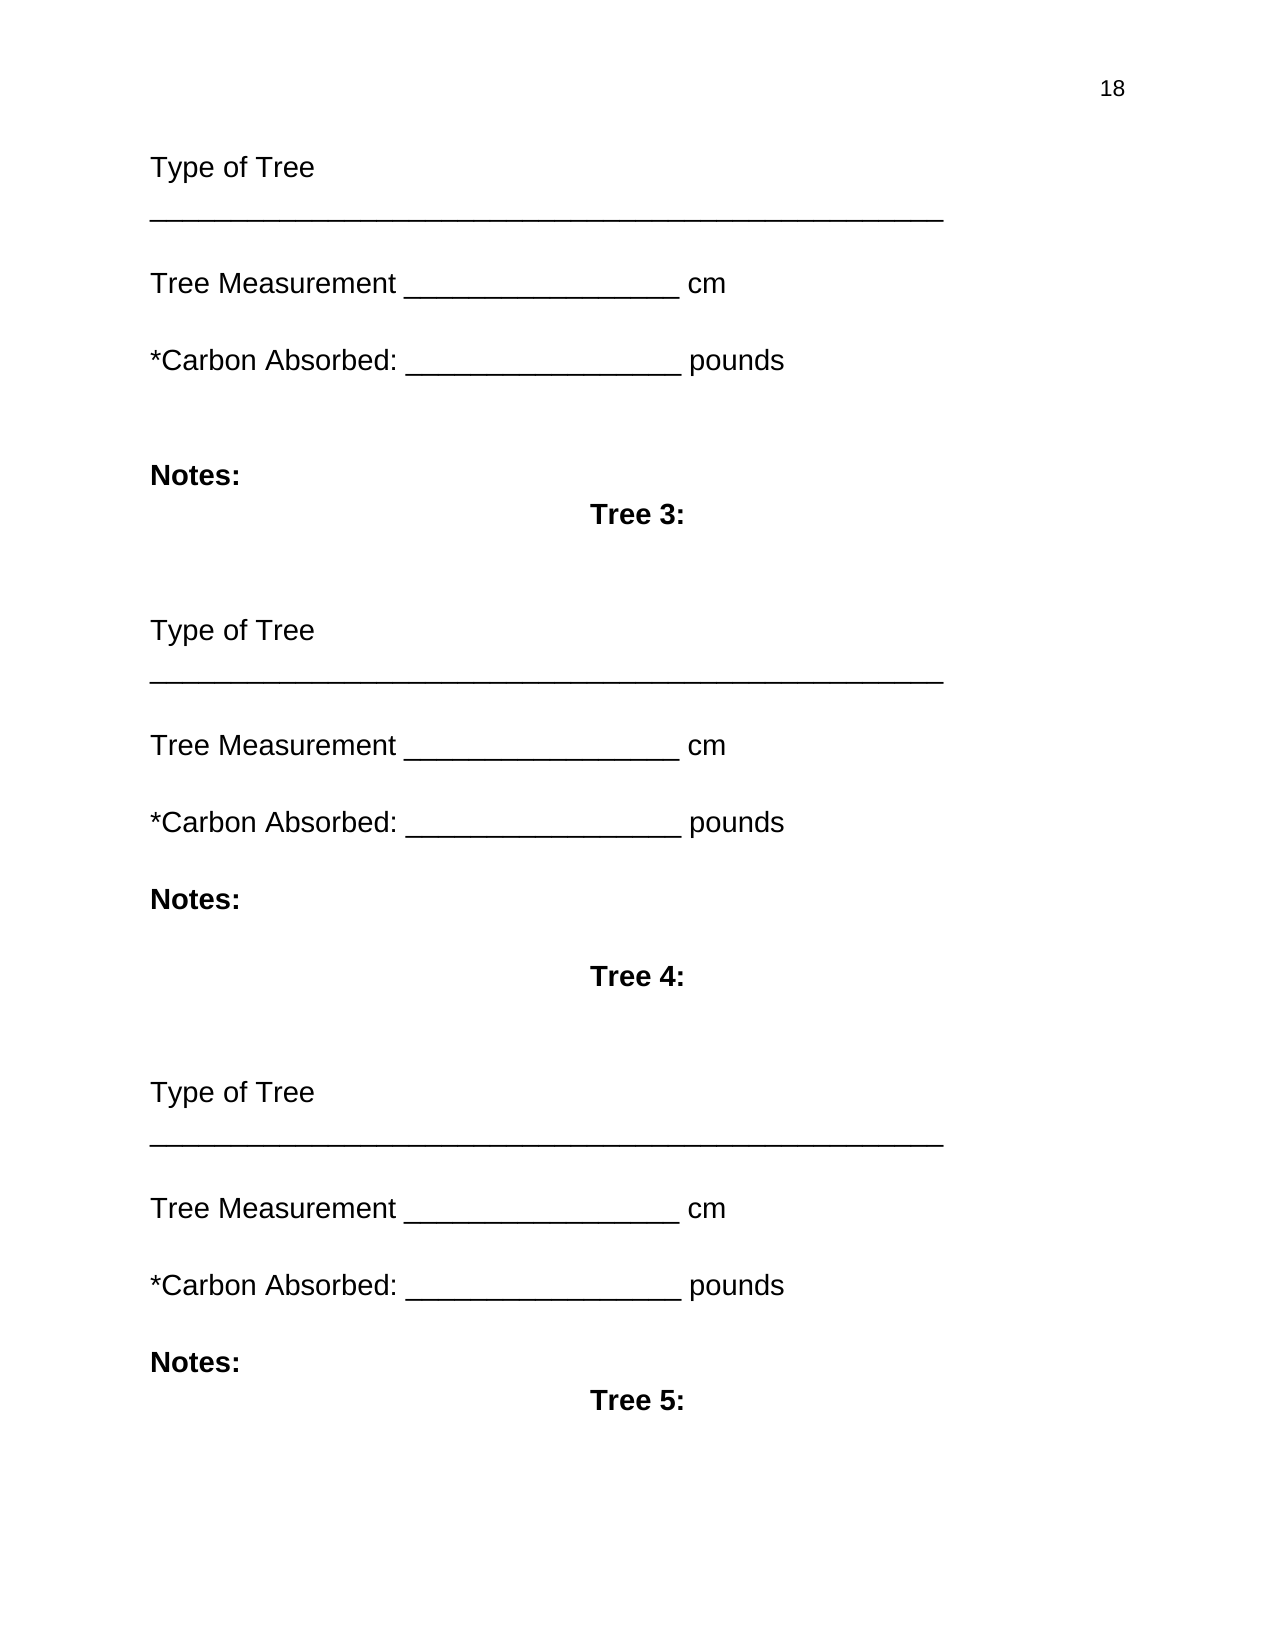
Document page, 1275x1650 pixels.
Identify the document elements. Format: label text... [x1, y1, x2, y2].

text Notes: [150, 882, 1125, 916]
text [150, 1268, 1125, 1301]
text Type of Tree _________________________________________________ [150, 1075, 1125, 1147]
text Tree 4: [150, 959, 1125, 993]
text *Carbon Absorbed: _________________ pounds [150, 805, 1125, 839]
text Tree 3: [150, 497, 1125, 530]
text Tree Measurement _________________ cm [150, 728, 1125, 762]
text Type of Tree _________________________________________________ [150, 150, 1125, 222]
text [150, 343, 1125, 376]
text Tree Measurement _________________ cm [150, 266, 1125, 299]
text Type of Tree _________________________________________________ [150, 612, 1125, 684]
text Tree 5: [150, 1383, 1125, 1417]
text Notes: [150, 1345, 1125, 1378]
text Notes: [150, 458, 1125, 492]
text Tree Measurement _________________ cm [150, 1191, 1125, 1224]
